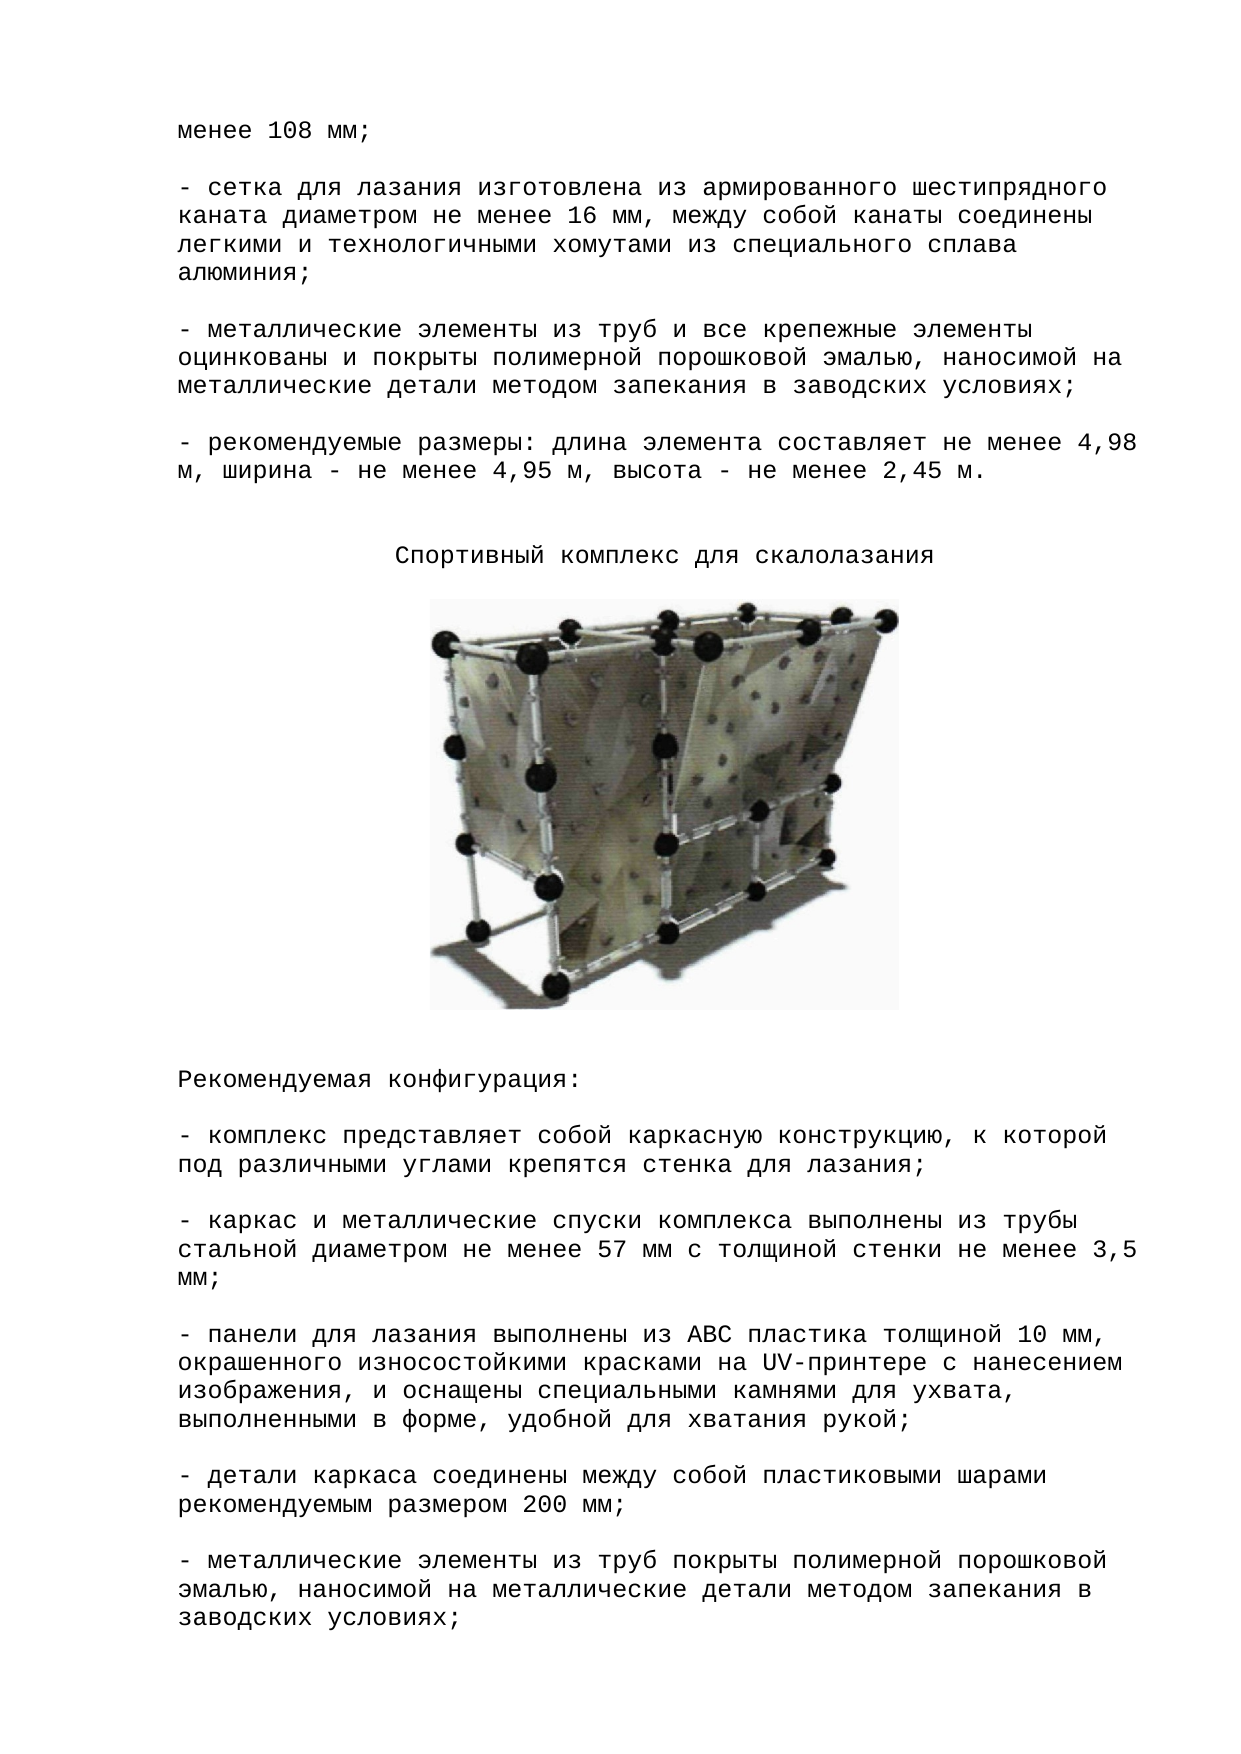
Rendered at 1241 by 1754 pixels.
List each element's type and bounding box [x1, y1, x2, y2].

picture [429, 599, 899, 1010]
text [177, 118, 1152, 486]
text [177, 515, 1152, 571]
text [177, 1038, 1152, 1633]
